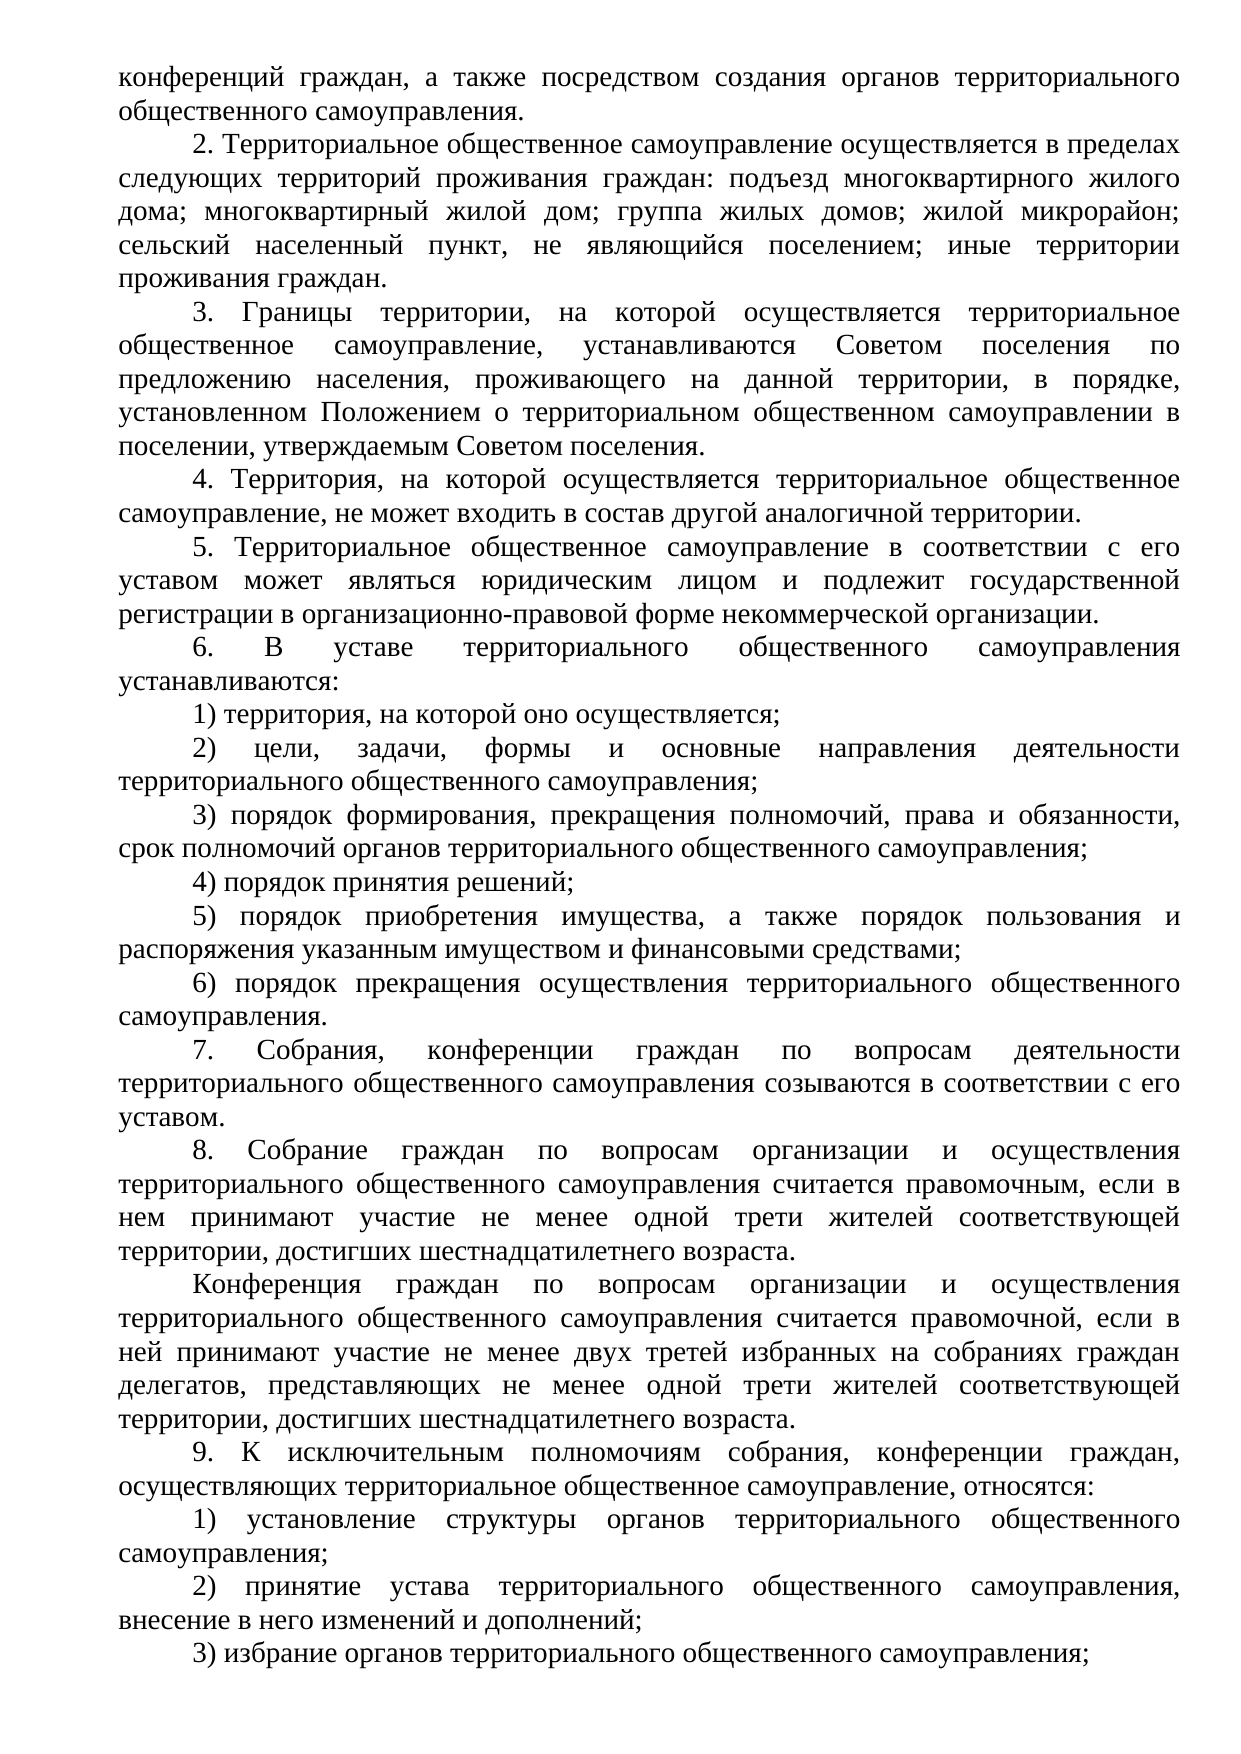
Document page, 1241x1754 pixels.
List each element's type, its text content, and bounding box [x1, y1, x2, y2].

text 7. Собрания, конференции граждан по вопросам деятельности территориального общественного самоуправления созываются в соответствии с его уставом. [118, 1032, 1181, 1132]
text 4) порядок принятия решений; [118, 864, 1181, 898]
text 8. Собрание граждан по вопросам организации и осуществления территориального общественного самоуправления считается правомочным, если в нем принимают участие не менее одной трети жителей соответствующей территории, достигших шестнадцатилетнего возраста. [118, 1132, 1181, 1267]
text 1) территория, на которой оно осуществляется; [118, 696, 1181, 730]
text 9. К исключительным полномочиям собрания, конференции граждан, осуществляющих территориальное общественное самоуправление, относятся: [118, 1434, 1181, 1501]
text 4. Территория, на которой осуществляется территориальное общественное самоуправление, не может входить в состав другой аналогичной территории. [118, 462, 1181, 529]
text 5. Территориальное общественное самоуправление в соответствии с его уставом может являться юридическим лицом и подлежит государственной регистрации в организационно-правовой форме некоммерческой организации. [118, 529, 1181, 629]
text 1) установление структуры органов территориального общественного самоуправления; [118, 1501, 1181, 1568]
text 3) избрание органов территориального общественного самоуправления; [118, 1636, 1181, 1669]
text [118, 59, 1181, 126]
text 6) порядок прекращения осуществления территориального общественного самоуправления. [118, 965, 1181, 1032]
text 3) порядок формирования, прекращения полномочий, права и обязанности, срок полномочий органов территориального общественного самоуправления; [118, 797, 1181, 864]
text 2) цели, задачи, формы и основные направления деятельности территориального общественного самоуправления; [118, 730, 1181, 797]
text 6. В уставе территориального общественного самоуправления устанавливаются: [118, 629, 1181, 696]
text 2) принятие устава территориального общественного самоуправления, внесение в него изменений и дополнений; [118, 1568, 1181, 1636]
text 2. Территориальное общественное самоуправление осуществляется в пределах следующих территорий проживания граждан: подъезд многоквартирного жилого дома; многоквартирный жилой дом; группа жилых домов; жилой микрорайон; сельский населенный пункт, не являющийся поселением; иные территории проживания граждан. [118, 126, 1181, 294]
text Конференция граждан по вопросам организации и осуществления территориального общественного самоуправления считается правомочной, если в ней принимают участие не менее двух третей избранных на собраниях граждан делегатов, представляющих не менее одной трети жителей соответствующей территории, достигших шестнадцатилетнего возраста. [118, 1267, 1181, 1434]
text 3. Границы территории, на которой осуществляется территориальное общественное самоуправление, устанавливаются Советом поселения по предложению населения, проживающего на данной территории, в порядке, установленном Положением о территориальном общественном самоуправлении в поселении, утверждаемым Советом поселения. [118, 294, 1181, 462]
text 5) порядок приобретения имущества, а также порядок пользования и распоряжения указанным имуществом и финансовыми средствами; [118, 898, 1181, 965]
